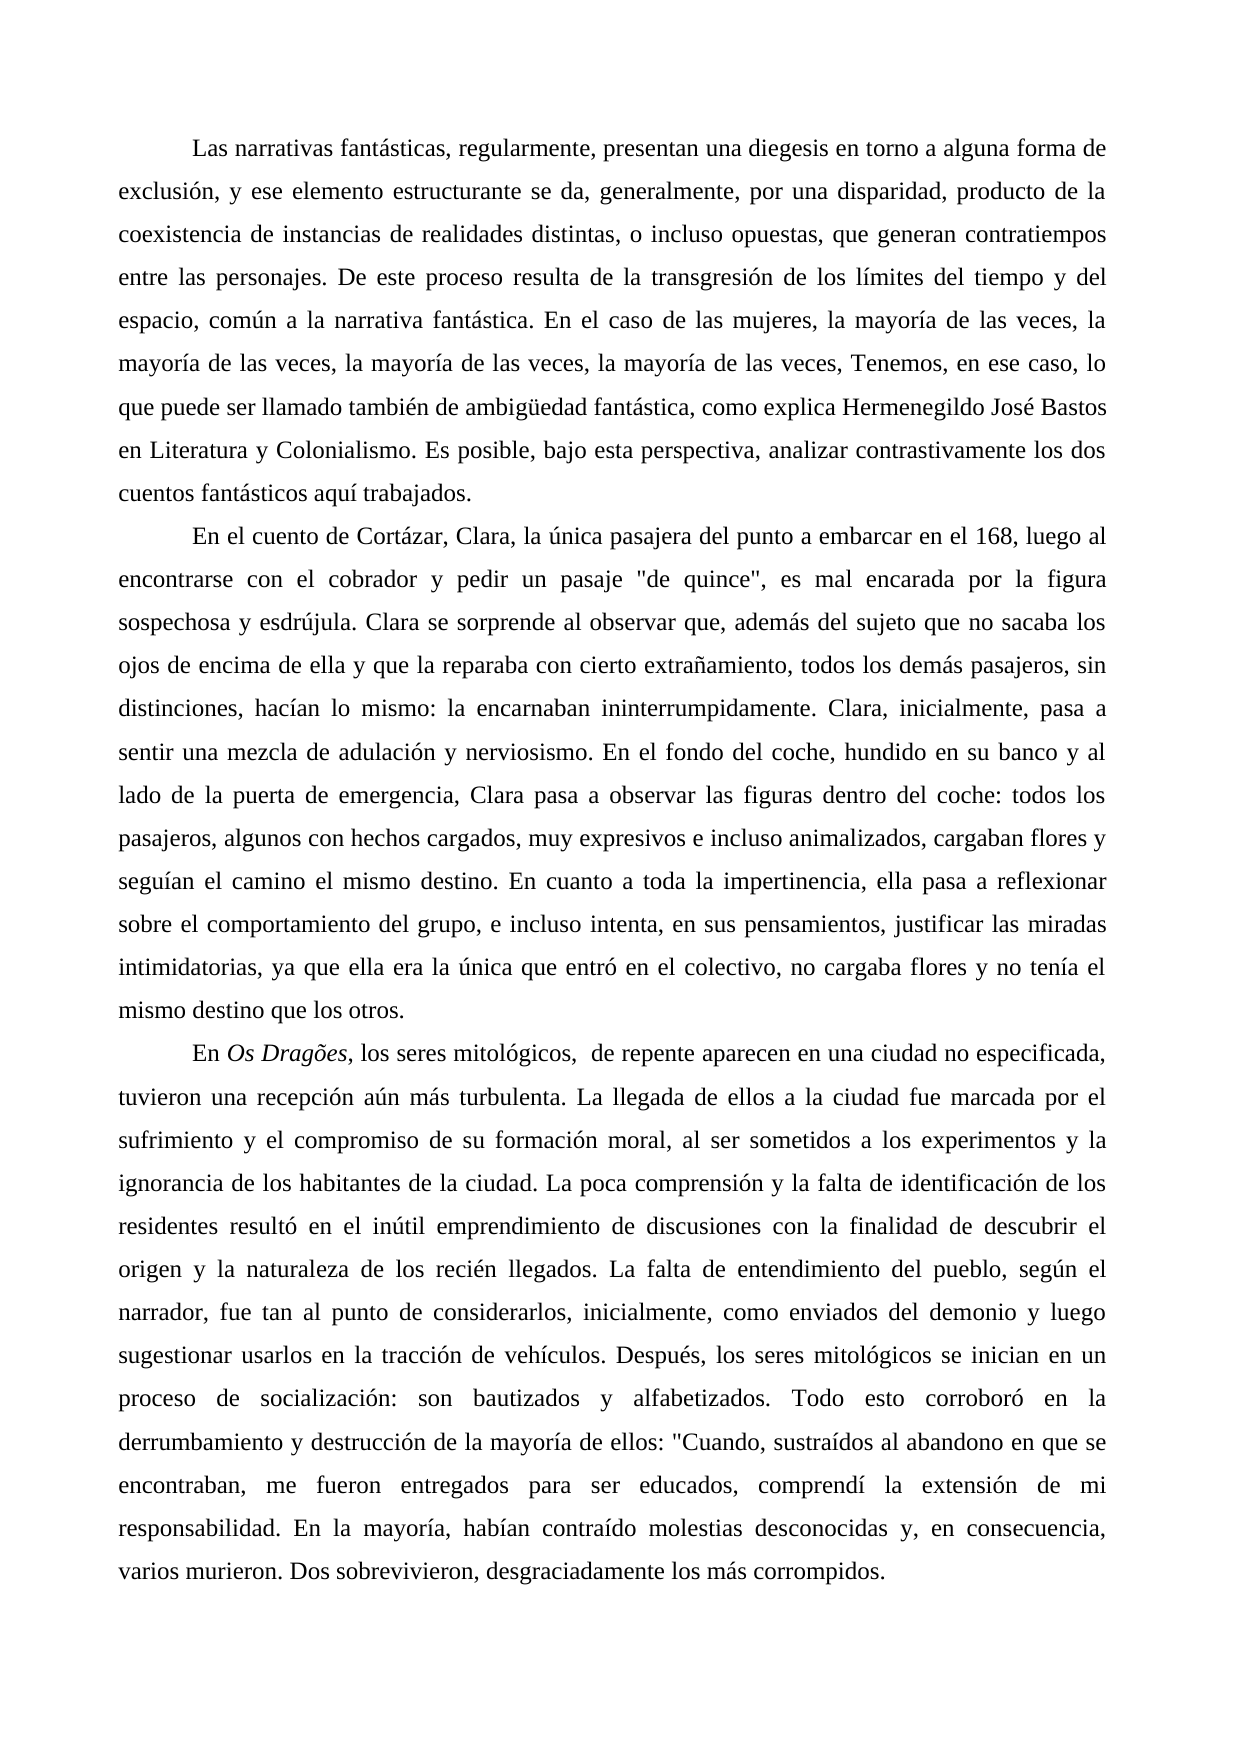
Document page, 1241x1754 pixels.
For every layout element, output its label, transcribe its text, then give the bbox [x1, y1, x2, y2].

text En el cuento de Cortázar, Clara, la única pasajera del punto a embarcar en el 168, luego al encontrarse con el cobrador y pedir un pasaje "de quince", es mal encarada por la figura sospechosa y esdrújula. Clara se sorprende al observar que, además del sujeto que no sacaba los ojos de encima de ella y que la reparaba con cierto extrañamiento, todos los demás pasajeros, sin distinciones, hacían lo mismo: la encarnaban ininterrumpidamente. Clara, inicialmente, pasa a sentir una mezcla de adulación y nerviosismo. En el fondo del coche, hundido en su banco y al lado de la puerta de emergencia, Clara pasa a observar las figuras dentro del coche: todos los pasajeros, algunos con hechos cargados, muy expresivos e incluso animalizados, cargaban flores y seguían el camino el mismo destino. En cuanto a toda la impertinencia, ella pasa a reflexionar sobre el comportamiento del grupo, e incluso intenta, en sus pensamientos, justificar las miradas intimidatorias, ya que ella era la única que entró en el colectivo, no cargaba flores y no tenía el mismo destino que los otros. [118, 521, 1107, 1024]
text En Os Dragões, los seres mitológicos, de repente aparecen en una ciudad no especificada, tuvieron una recepción aún más turbulenta. La llegada de ellos a la ciudad fue marcada por el sufrimiento y el compromiso de su formación moral, al ser sometidos a los experimentos y la ignorancia de los habitantes de la ciudad. La poca comprensión y la falta de identificación de los residentes resultó en el inútil emprendimiento de discusiones con la finalidad de descubrir el origen y la naturaleza de los recién llegados. La falta de entendimiento del pueblo, según el narrador, fue tan al punto de considerarlos, inicialmente, como enviados del demonio y luego sugestionar usarlos en la tracción de vehículos. Después, los seres mitológicos se inician en un proceso de socialización: son bautizados y alfabetizados. Todo esto corroboró en la derrumbamiento y destrucción de la mayoría de ellos: "Cuando, sustraídos al abandono en que se encontraban, me fueron entregados para ser educados, comprendí la extensión de mi responsabilidad. En la mayoría, habían contraído molestias desconocidas y, en consecuencia, varios murieron. Dos sobrevivieron, desgraciadamente los más corrompidos. [118, 1038, 1107, 1585]
text Las narrativas fantásticas, regularmente, presentan una diegesis en torno a alguna forma de exclusión, y ese elemento estructurante se da, generalmente, por una disparidad, producto de la coexistencia de instancias de realidades distintas, o incluso opuestas, que generan contratiempos entre las personajes. De este proceso resulta de la transgresión de los límites del tiempo y del espacio, común a la narrativa fantástica. En el caso de las mujeres, la mayoría de las veces, la mayoría de las veces, la mayoría de las veces, la mayoría de las veces, Tenemos, en ese caso, lo que puede ser llamado también de ambigüedad fantástica, como explica Hermenegildo José Bastos en Literatura y Colonialismo. Es posible, bajo esta perspectiva, analizar contrastivamente los dos cuentos fantásticos aquí trabajados. [118, 133, 1107, 507]
